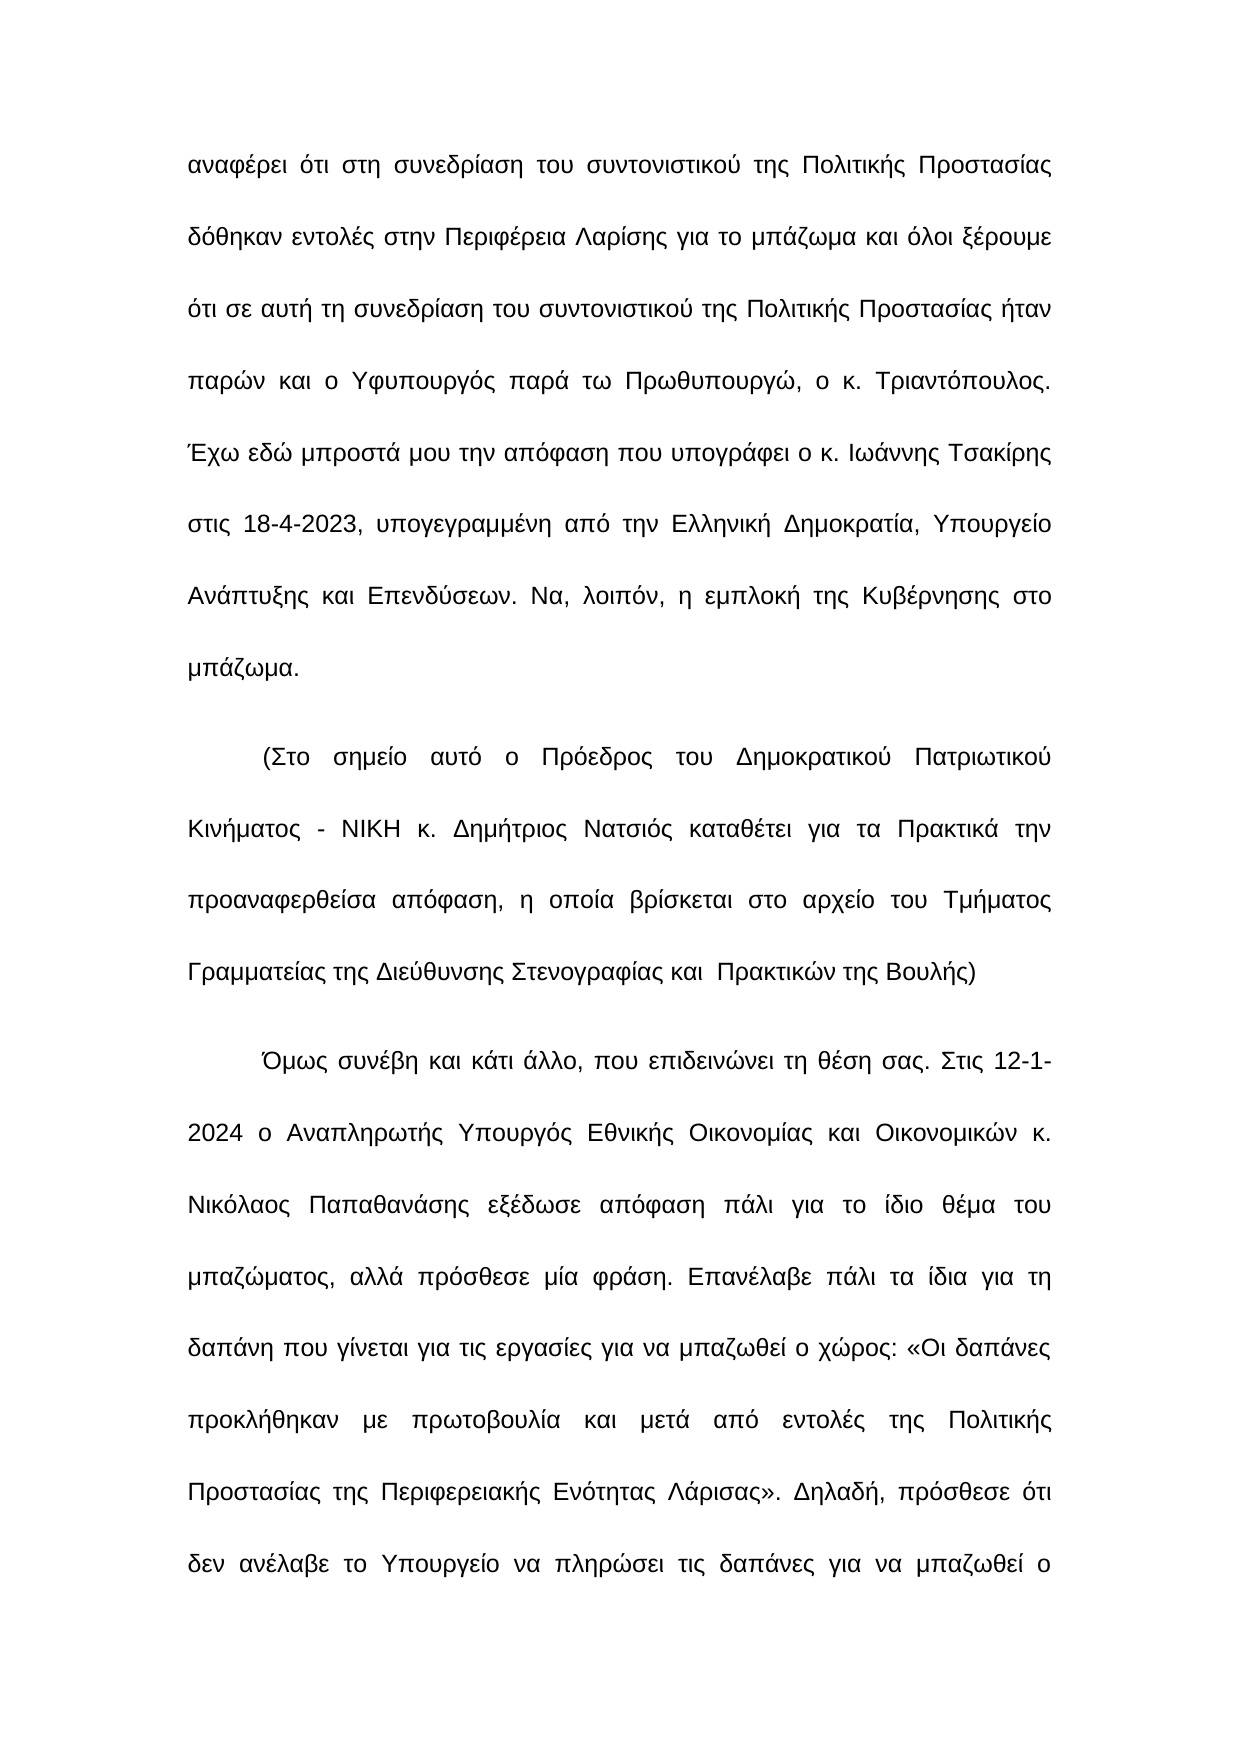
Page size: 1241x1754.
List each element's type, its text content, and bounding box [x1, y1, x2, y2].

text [187, 150, 1053, 682]
text (Στο σημείο αυτό ο Πρόεδρος του Δημοκρατικού Πατριωτικού Κινήματος - ΝΙΚΗ κ. Δημήτριος Νατσιός καταθέτει για τα Πρακτικά την προαναφερθείσα απόφαση, η οποία βρίσκεται στο αρχείο του Τμήματος Γραμματείας της Διεύθυνσης Στενογραφίας και Πρακτικών της Βουλής) [187, 742, 1053, 986]
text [187, 1046, 1053, 1578]
